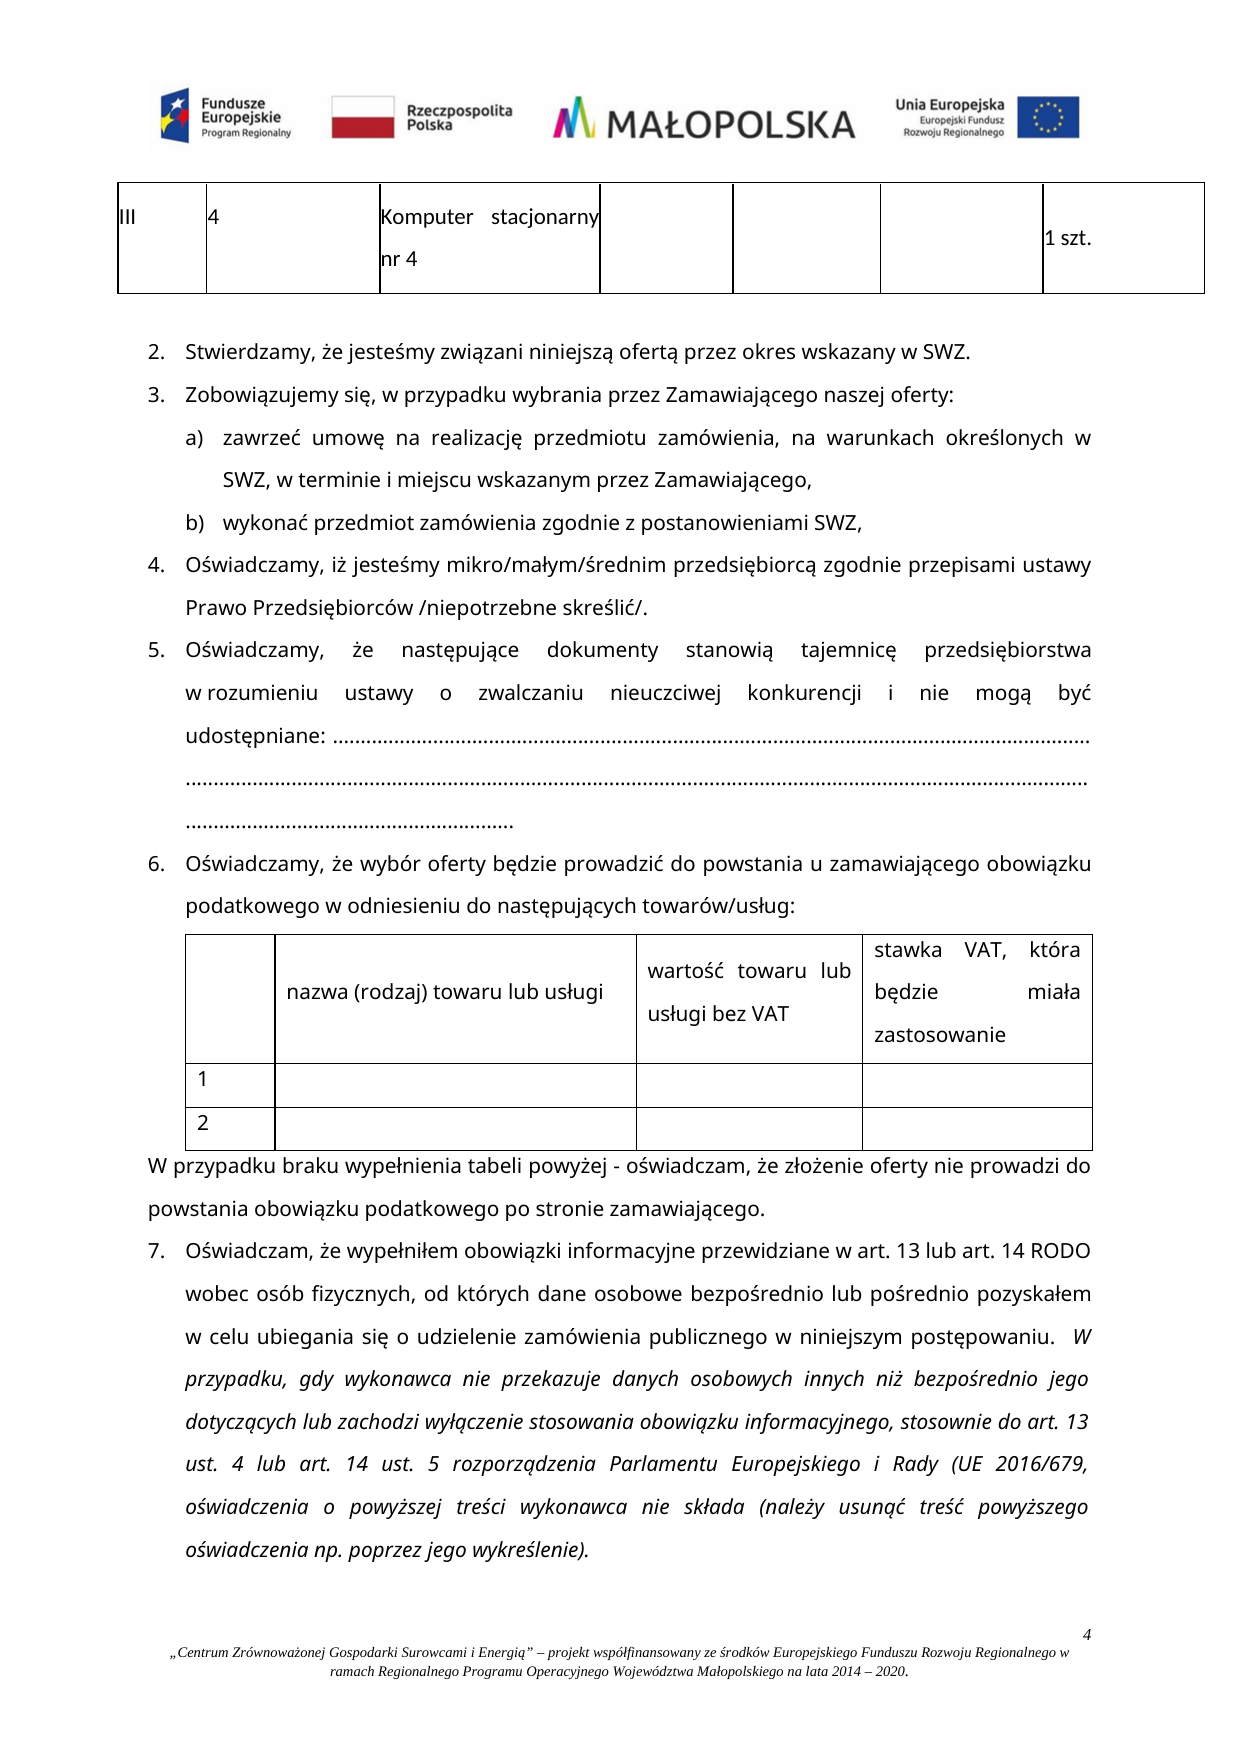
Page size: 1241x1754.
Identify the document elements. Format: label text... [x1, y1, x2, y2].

table_header wartość towaru lub usługi bez VAT [637, 935, 862, 1063]
table_header stawka VAT, która będzie miała zastosowanie [863, 935, 1092, 1063]
table_header [186, 935, 274, 1063]
list Oświadczamy, iż jesteśmy mikro/małym/średnim przedsiębiorcą zgodnie przepisami ustawy Prawo Przedsiębiorców /niepotrzebne skreślić/. [148, 550, 1093, 621]
table_cell 1 szt. [1044, 183, 1204, 293]
table_cell [637, 1064, 862, 1107]
list zawrzeć umowę na realizację przedmiotu zamówienia, na warunkach określonych w SWZ, w terminie i miejscu wskazanym przez Zamawiającego, [185, 423, 1093, 494]
list wykonać przedmiot zamówienia zgodnie z postanowieniami SWZ, [185, 508, 1093, 536]
table_header nazwa (rodzaj) towaru lub usługi [276, 935, 636, 1063]
table_cell III [119, 183, 206, 293]
table_cell [881, 183, 1043, 293]
table_cell Komputer stacjonarny nr 4 [381, 183, 600, 293]
list Oświadczamy, że wybór oferty będzie prowadzić do powstania u zamawiającego obowiązku podatkowego w odniesieniu do następujących towarów/usług: [148, 849, 1093, 920]
list Oświadczamy, że następujące dokumenty stanowią tajemnicę przedsiębiorstwa w rozumieniu ustawy o zwalczaniu nieuczciwej konkurencji i nie mogą być udostępniane: ..................................................................................................................................................................................................................................................................................................................................................................... [148, 636, 1093, 834]
list Stwierdzamy, że jesteśmy związani niniejszą ofertą przez okres wskazany w SWZ. [148, 337, 1093, 366]
table_cell 2 [186, 1108, 274, 1150]
list Oświadczam, że wypełniłem obowiązki informacyjne przewidziane w art. 13 lub art. 14 RODO wobec osób fizycznych, od których dane osobowe bezpośrednio lub pośrednio pozyskałem w celu ubiegania się o udzielenie zamówienia publicznego w niniejszym postępowaniu. W przypadku, gdy wykonawca nie przekazuje danych osobowych innych niż bezpośrednio jego dotyczących lub zachodzi wyłączenie stosowania obowiązku informacyjnego, stosownie do art. 13 ust. 4 lub art. 14 ust. 5 rozporządzenia Parlamentu Europejskiego i Rady (UE 2016/679, oświadczenia o powyższej treści wykonawca nie składa (należy usunąć treść powyższego oświadczenia np. poprzez jego wykreślenie). [148, 1237, 1093, 1563]
table_cell [637, 1108, 862, 1150]
table_cell [863, 1064, 1092, 1107]
table_cell [863, 1108, 1092, 1150]
table_cell [276, 1108, 636, 1150]
table_cell 1 [186, 1064, 274, 1107]
list Zobowiązujemy się, w przypadku wybrania przez Zamawiającego naszej oferty: [148, 380, 1093, 408]
text W przypadku braku wypełnienia tabeli powyżej - oświadczam, że złożenie oferty nie prowadzi do powstania obowiązku podatkowego po stronie zamawiającego. [148, 1151, 1093, 1222]
table_cell 4 [207, 183, 380, 293]
picture [147, 73, 1093, 157]
table_cell [734, 183, 880, 293]
table_cell [276, 1064, 636, 1107]
table_cell [601, 183, 733, 293]
